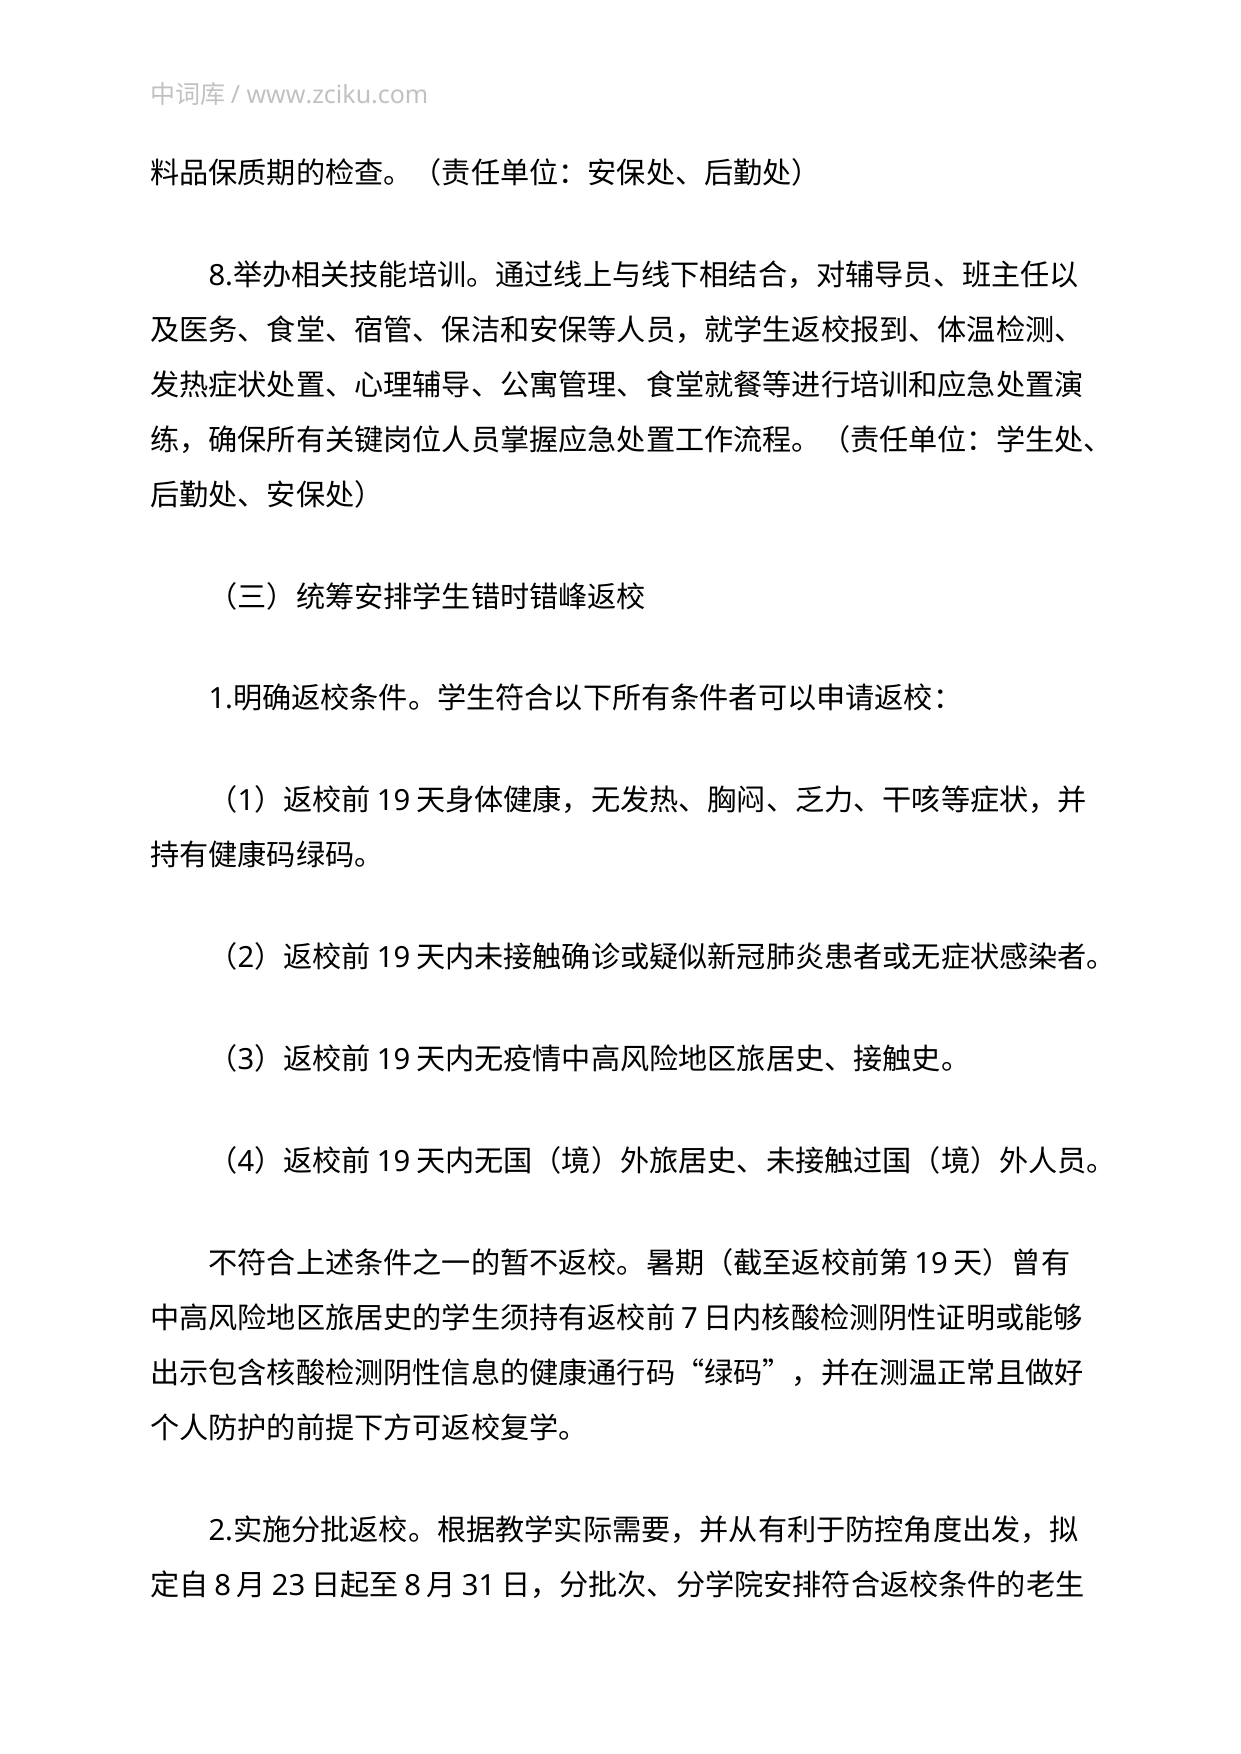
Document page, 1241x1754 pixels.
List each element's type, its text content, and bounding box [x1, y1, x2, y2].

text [150, 1506, 1090, 1604]
text 1.明确返校条件。学生符合以下所有条件者可以申请返校： [150, 675, 1090, 717]
text 不符合上述条件之一的暂不返校。暑期（截至返校前第19天）曾有中高风险地区旅居史的学生须持有返校前7日内核酸检测阴性证明或能够出示包含核酸检测阴性信息的健康通行码“绿码”，并在测温正常且做好个人防护的前提下方可返校复学。 [150, 1240, 1090, 1447]
text （三）统筹安排学生错时错峰返校 [150, 573, 1090, 616]
text （4）返校前19天内无国（境）外旅居史、未接触过国（境）外人员。 [150, 1138, 1090, 1180]
text （2）返校前19天内未接触确诊或疑似新冠肺炎患者或无症状感染者。 [150, 934, 1090, 976]
text 8.举办相关技能培训。通过线上与线下相结合，对辅导员、班主任以及医务、食堂、宿管、保洁和安保等人员，就学生返校报到、体温检测、发热症状处置、心理辅导、公寓管理、食堂就餐等进行培训和应急处置演练，确保所有关键岗位人员掌握应急处置工作流程。（责任单位：学生处、后勤处、安保处） [150, 252, 1090, 514]
text （3）返校前19天内无疫情中高风险地区旅居史、接触史。 [150, 1036, 1090, 1078]
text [150, 150, 1090, 192]
text （1）返校前19天身体健康，无发热、胸闷、乏力、干咳等症状，并持有健康码绿码。 [150, 777, 1090, 874]
